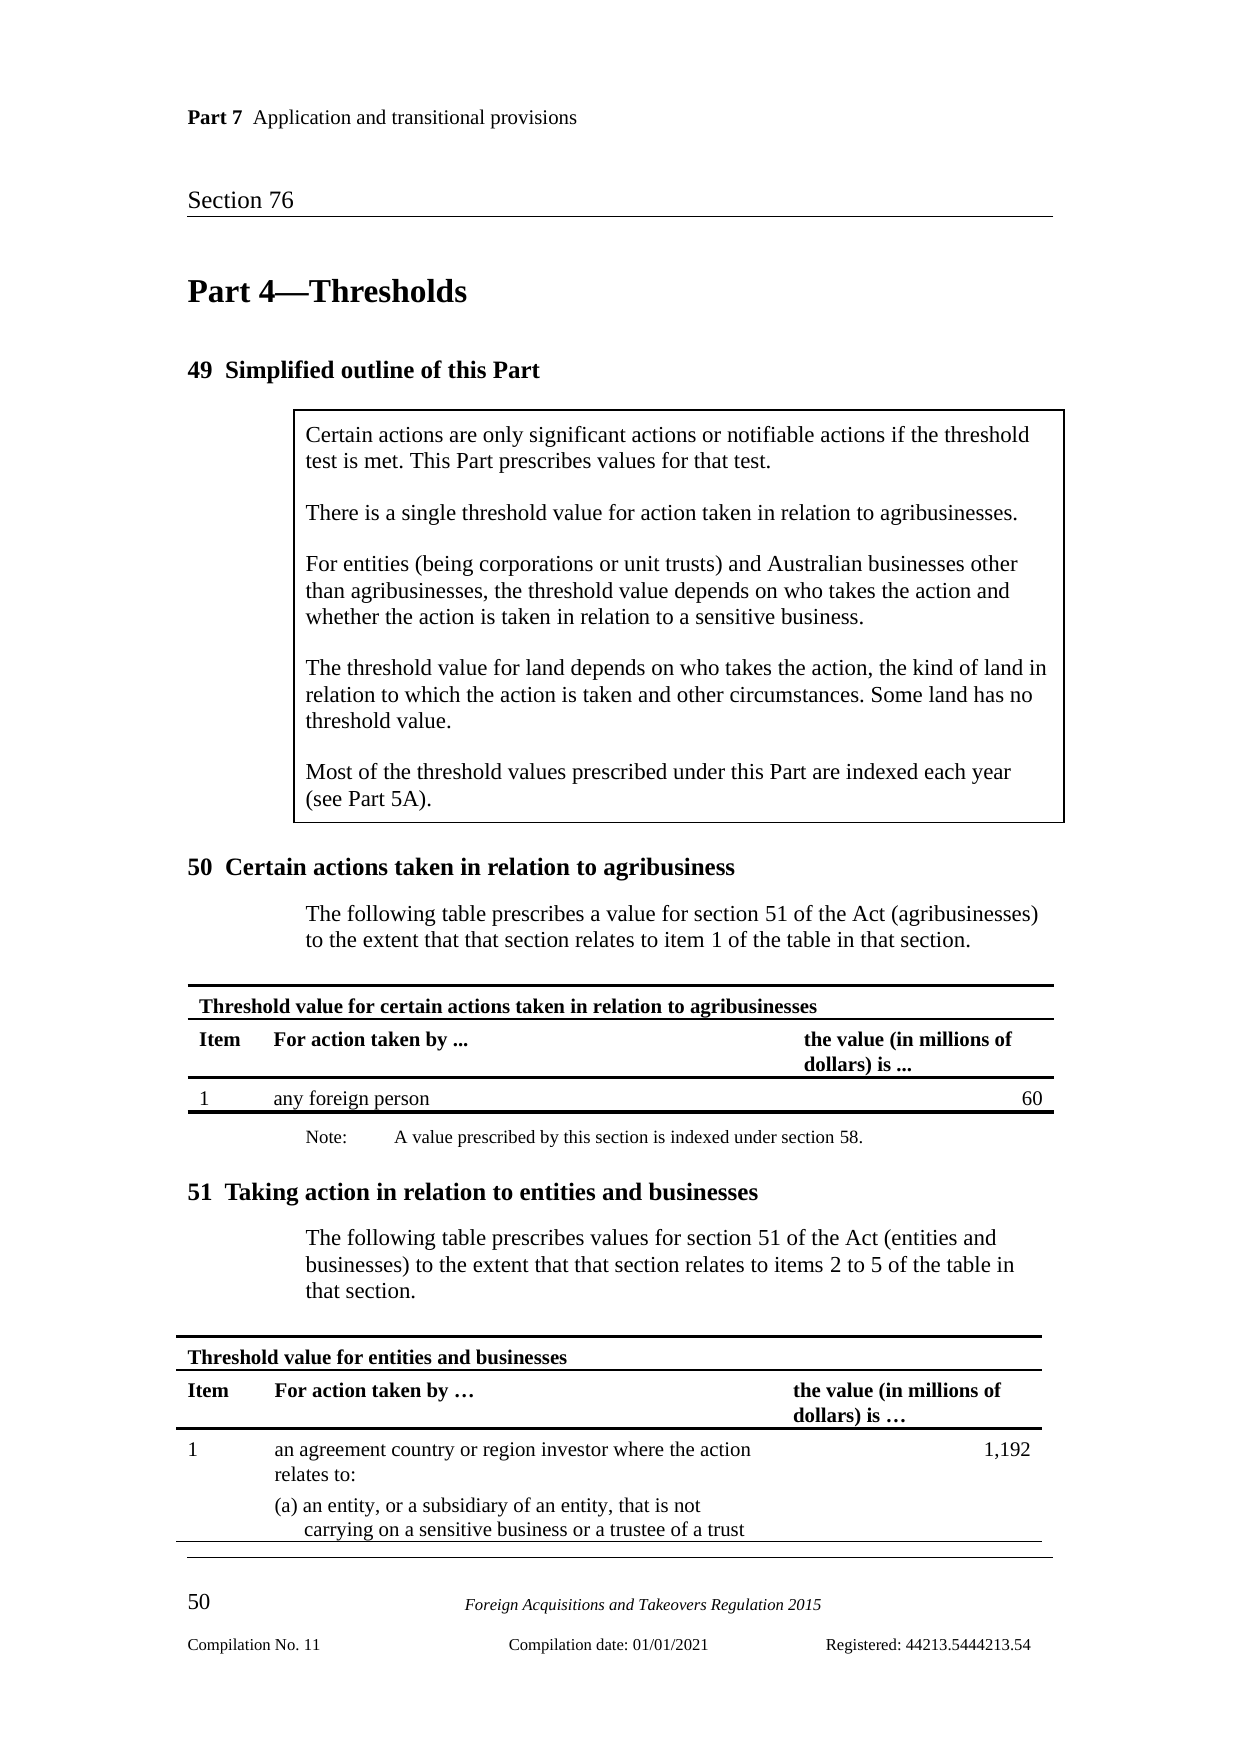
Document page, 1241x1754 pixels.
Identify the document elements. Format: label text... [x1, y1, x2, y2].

text The following table prescribes values for section 51 of the Act (entities and businesses) to the extent that that section relates to items 2 to 5 of the table in that section. [187, 1224, 1053, 1303]
text Most of the threshold values prescribed under this Part are indexed each year (see Part 5A). [295, 746, 1063, 822]
table_header Threshold value for entities and businesses [176, 1338, 1042, 1369]
table_cell For action taken by … [263, 1371, 782, 1427]
text The following table prescribes a value for section 51 of the Act (agribusinesses) to the extent that that section relates to item 1 of the table in that section. [187, 900, 1053, 952]
table_cell Item [176, 1371, 263, 1427]
text The threshold value for land depends on who takes the action, the kind of land in relation to which the action is taken and other circumstances. Some land has no threshold value. [295, 642, 1063, 733]
table_cell 1 [188, 1079, 262, 1110]
table_cell the value (in millions of dollars) is … [782, 1371, 1042, 1427]
table_cell Item [188, 1020, 262, 1076]
text 49 Simplified outline of this Part [187, 356, 1053, 384]
text 50 Certain actions taken in relation to agribusiness [187, 852, 1053, 881]
text 51 Taking action in relation to entities and businesses [187, 1177, 1053, 1206]
table_cell any foreign person [262, 1079, 792, 1110]
text Note: A value prescribed by this section is indexed under section 58. [305, 1126, 1053, 1148]
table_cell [263, 1430, 782, 1541]
text There is a single threshold value for action taken in relation to agribusinesses. [295, 487, 1063, 525]
text Certain actions are only significant actions or notifiable actions if the threshold test is met. This Part prescribes values for that test. [295, 411, 1063, 474]
table_cell the value (in millions of dollars) is ... [793, 1020, 1054, 1076]
table_cell 1,192 [782, 1430, 1042, 1541]
text For entities (being corporations or unit trusts) and Australian businesses other than agribusinesses, the threshold value depends on who takes the action and whether the action is taken in relation to a sensitive business. [295, 538, 1063, 629]
table_cell 60 [793, 1079, 1054, 1110]
table_header Threshold value for certain actions taken in relation to agribusinesses [188, 987, 1054, 1018]
table_cell 1 [176, 1430, 263, 1541]
table_cell For action taken by ... [262, 1020, 792, 1076]
text Part 4—Thresholds [187, 271, 1053, 310]
